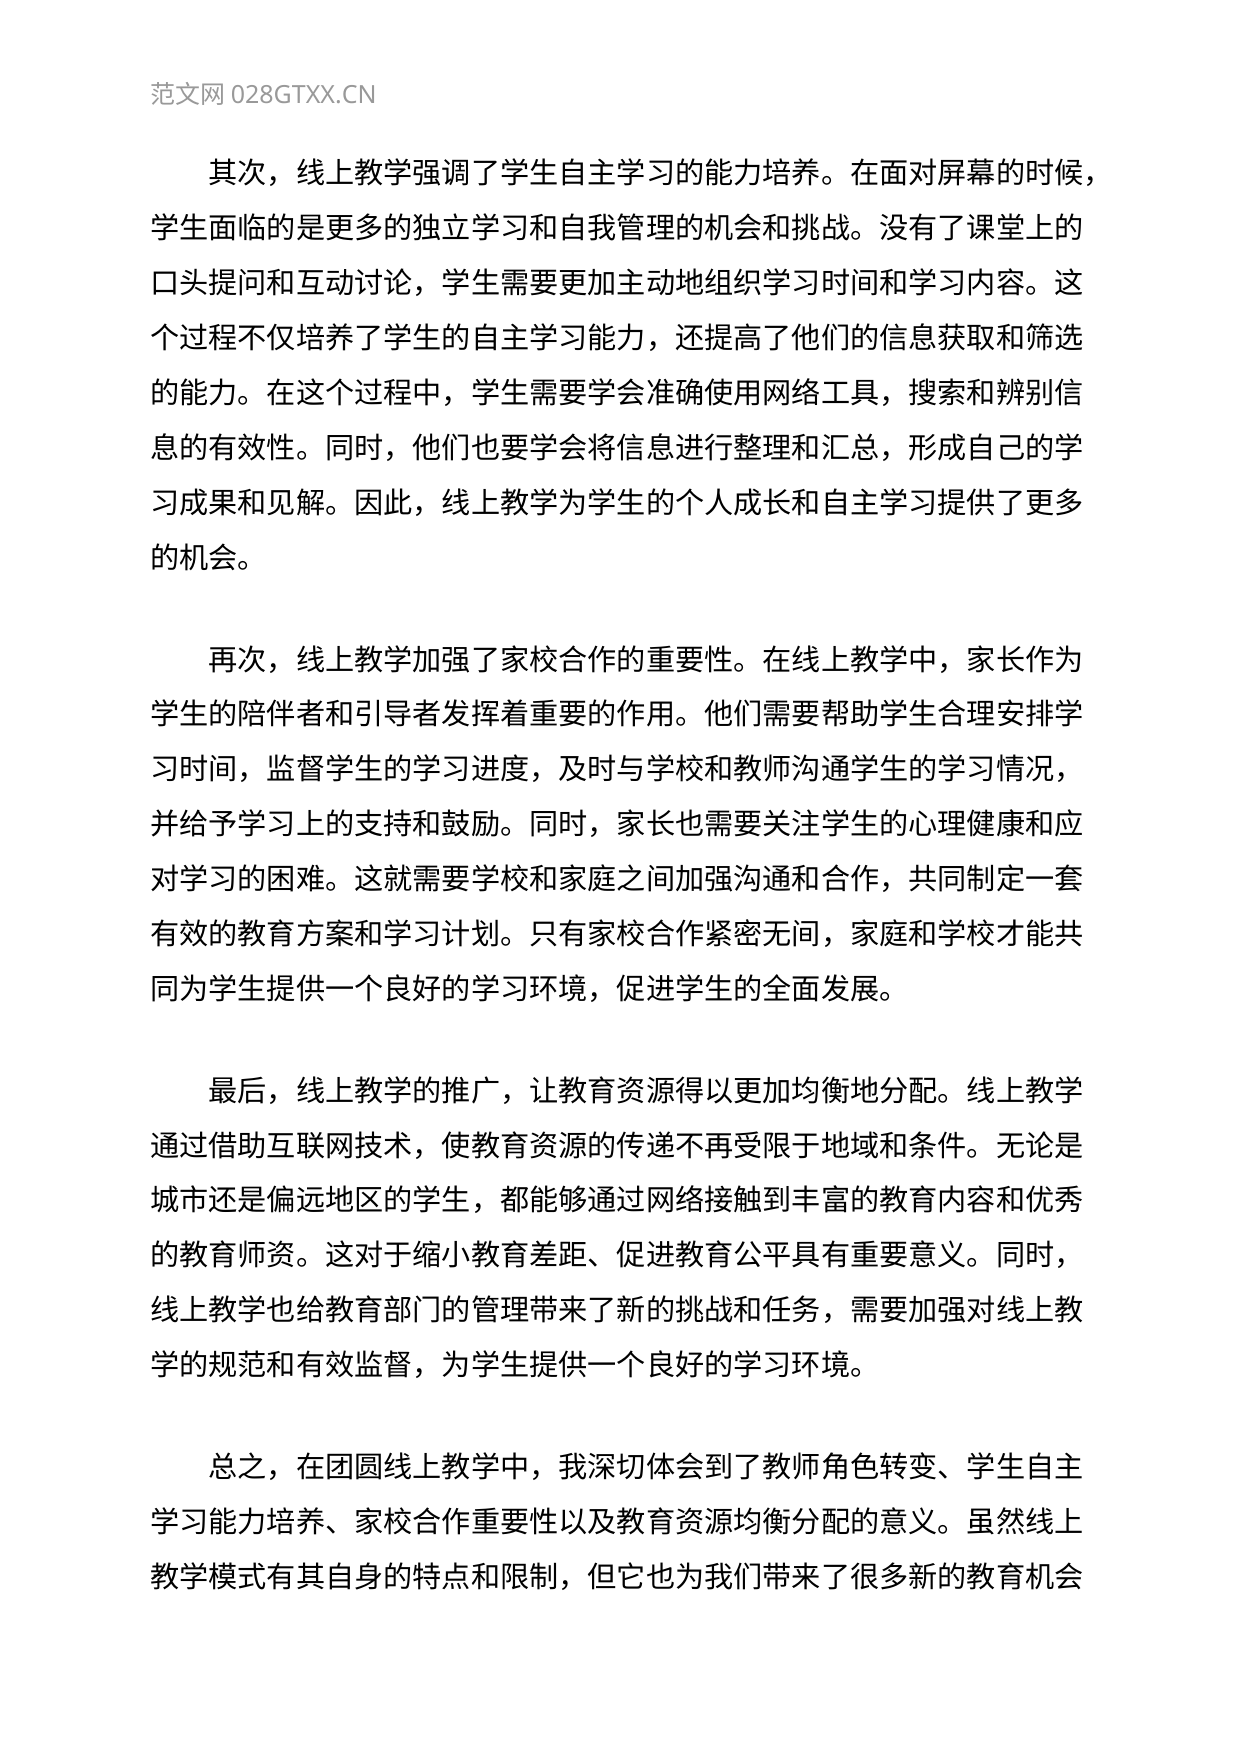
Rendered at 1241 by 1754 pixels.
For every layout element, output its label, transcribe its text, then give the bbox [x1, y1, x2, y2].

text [150, 1443, 1090, 1596]
text 其次，线上教学强调了学生自主学习的能力培养。在面对屏幕的时候，学生面临的是更多的独立学习和自我管理的机会和挑战。没有了课堂上的口头提问和互动讨论，学生需要更加主动地组织学习时间和学习内容。这个过程不仅培养了学生的自主学习能力，还提高了他们的信息获取和筛选的能力。在这个过程中，学生需要学会准确使用网络工具，搜索和辨别信息的有效性。同时，他们也要学会将信息进行整理和汇总，形成自己的学习成果和见解。因此，线上教学为学生的个人成长和自主学习提供了更多的机会。 [150, 150, 1090, 577]
text 再次，线上教学加强了家校合作的重要性。在线上教学中，家长作为学生的陪伴者和引导者发挥着重要的作用。他们需要帮助学生合理安排学习时间，监督学生的学习进度，及时与学校和教师沟通学生的学习情况，并给予学习上的支持和鼓励。同时，家长也需要关注学生的心理健康和应对学习的困难。这就需要学校和家庭之间加强沟通和合作，共同制定一套有效的教育方案和学习计划。只有家校合作紧密无间，家庭和学校才能共同为学生提供一个良好的学习环境，促进学生的全面发展。 [150, 636, 1090, 1008]
text 最后，线上教学的推广，让教育资源得以更加均衡地分配。线上教学通过借助互联网技术，使教育资源的传递不再受限于地域和条件。无论是城市还是偏远地区的学生，都能够通过网络接触到丰富的教育内容和优秀的教育师资。这对于缩小教育差距、促进教育公平具有重要意义。同时，线上教学也给教育部门的管理带来了新的挑战和任务，需要加强对线上教学的规范和有效监督，为学生提供一个良好的学习环境。 [150, 1067, 1090, 1384]
